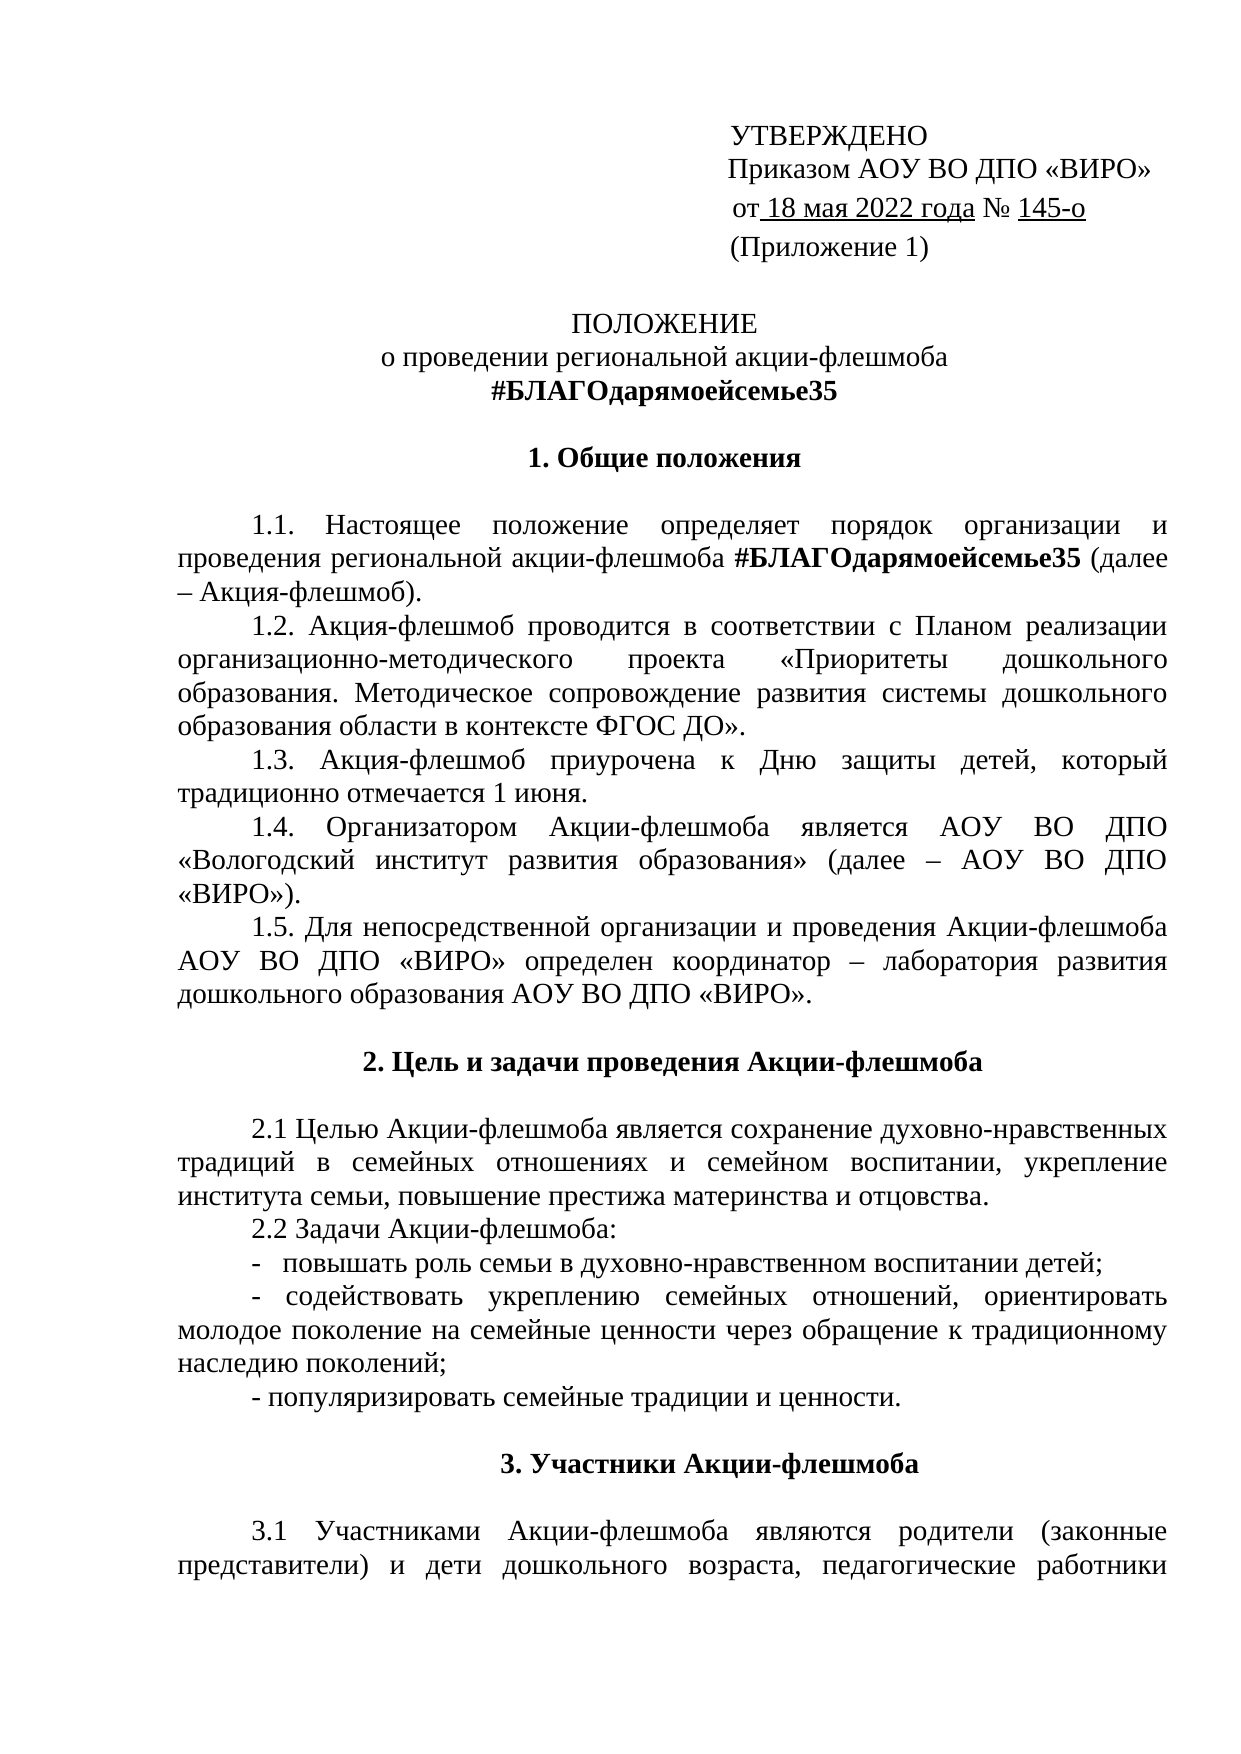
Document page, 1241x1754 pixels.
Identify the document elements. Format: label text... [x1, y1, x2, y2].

text 1.3. Акция-флешмоб приурочена к Дню защиты детей, который традиционно отмечается 1 июня. [177, 742, 1168, 809]
text 2. Цель и задачи проведения Акции-флешмоба [177, 1044, 1168, 1077]
text о проведении региональной акции-флешмоба [177, 339, 1152, 373]
text 1.5. Для непосредственной организации и проведения Акции-флешмоба АОУ ВО ДПО «ВИРО» определен координатор – лаборатория развития дошкольного образования АОУ ВО ДПО «ВИРО». [177, 909, 1168, 1010]
text #БЛАГОдарямоейсемье35 [177, 373, 1152, 406]
text 2.1 Целью Акции-флешмоба является сохранение духовно-нравственных традиций в семейных отношениях и семейном воспитании, укрепление института семьи, повышение престижа материнства и отцовства. [177, 1111, 1168, 1211]
text 1. Общие положения [177, 440, 1152, 473]
text УТВЕРЖДЕНО [693, 118, 1152, 152]
text ПОЛОЖЕНИЕ [177, 306, 1152, 339]
text 2.2 Задачи Акции-флешмоба: [177, 1211, 1168, 1245]
text - повышать роль семьи в духовно-нравственном воспитании детей; [177, 1245, 1168, 1278]
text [177, 1513, 1168, 1580]
text (Приложение 1) [177, 229, 1152, 262]
text 1.2. Акция-флешмоб проводится в соответствии с Планом реализации организационно-методического проекта «Приоритеты дошкольного образования. Методическое сопровождение развития системы дошкольного образования области в контексте ФГОС ДО». [177, 608, 1168, 742]
list Настоящее положение определяет порядок организации и проведения региональной акции-флешмоба #БЛАГОдарямоейсемье35 (далее – Акция-флешмоб). [177, 507, 1168, 608]
text 3. Участники Акции-флешмоба [177, 1446, 1168, 1480]
text 1.4. Организатором Акции-флешмоба является АОУ ВО ДПО «Вологодский институт развития образования» (далее – АОУ ВО ДПО «ВИРО»). [177, 809, 1168, 909]
text - содействовать укреплению семейных отношений, ориентировать молодое поколение на семейные ценности через обращение к традиционному наследию поколений; [177, 1278, 1168, 1379]
text Приказом АОУ ВО ДПО «ВИРО» [177, 152, 1152, 185]
text - популяризировать семейные традиции и ценности. [177, 1379, 1168, 1413]
text от 18 мая 2022 года № 145-о [177, 190, 1152, 224]
